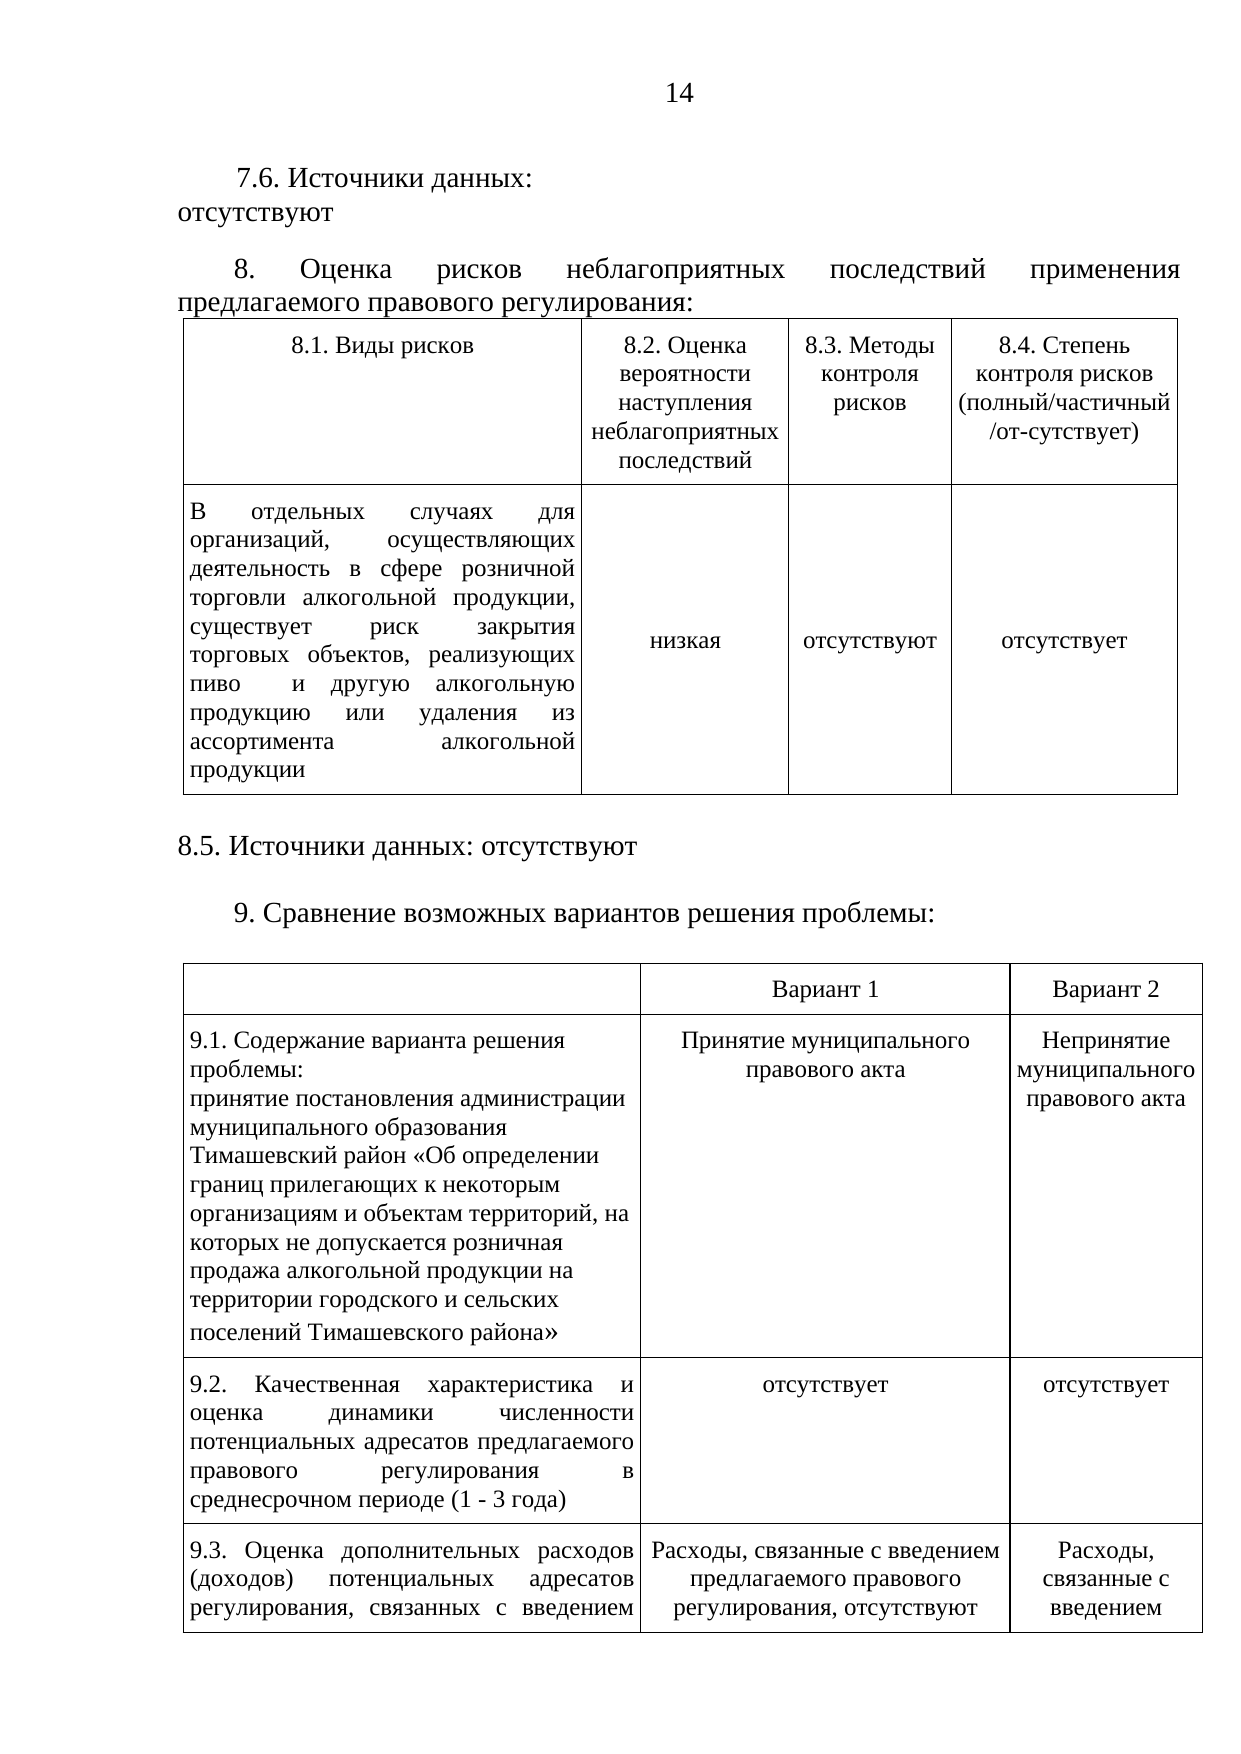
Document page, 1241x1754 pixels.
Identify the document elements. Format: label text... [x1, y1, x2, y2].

table_header 8.1. Виды рисков [184, 319, 581, 484]
table_cell 9.2. Качественная характеристика и оценка динамики численности потенциальных адресатов предлагаемого правового регулирования в среднесрочном периоде (1 - 3 года) [184, 1358, 640, 1523]
table_cell 9.1. Содержание варианта решения проблемы: принятие постановления администрации муниципального образования Тимашевский район «Об определении границ прилегающих к некоторым организациям и объектам территорий, на которых не допускается розничная продажа алкогольной продукции на территории городского и сельских поселений Тимашевского района» [184, 1015, 640, 1357]
table_header 8.2. Оценка вероятности наступления неблагоприятных последствий [582, 319, 788, 484]
table_header Вариант 1 [641, 964, 1009, 1014]
text 9. Сравнение возможных вариантов решения проблемы: [177, 896, 1181, 929]
table_header [184, 964, 640, 1014]
table_header Вариант 2 [1011, 964, 1202, 1014]
table_cell отсутствует [641, 1358, 1009, 1523]
table_cell Принятие муниципального правового акта [641, 1015, 1009, 1357]
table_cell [1011, 1524, 1202, 1632]
table_cell В отдельных случаях для организаций, осуществляющих деятельность в сфере розничной торговли алкогольной продукции, существует риск закрытия торговых объектов, реализующих пиво и другую алкогольную продукцию или удаления из ассортимента алкогольной продукции [184, 485, 581, 794]
table_cell низкая [582, 485, 788, 794]
text отсутствуют [177, 194, 1181, 227]
table_cell отсутствует [1011, 1358, 1202, 1523]
table_cell отсутствует [952, 485, 1177, 794]
table_header 8.4. Степень контроля рисков (полный/частичный/от-сутствует) [952, 319, 1177, 484]
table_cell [641, 1524, 1009, 1632]
table_cell Непринятие муниципального правового акта [1011, 1015, 1202, 1357]
text 8. Оценка рисков неблагоприятных последствий применения предлагаемого правового регулирования: [177, 251, 1181, 318]
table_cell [184, 1524, 640, 1632]
table_cell отсутствуют [789, 485, 951, 794]
text 7.6. Источники данных: [177, 160, 1181, 194]
text 8.5. Источники данных: отсутствуют [177, 828, 1181, 862]
table_header 8.3. Методы контроля рисков [789, 319, 951, 484]
